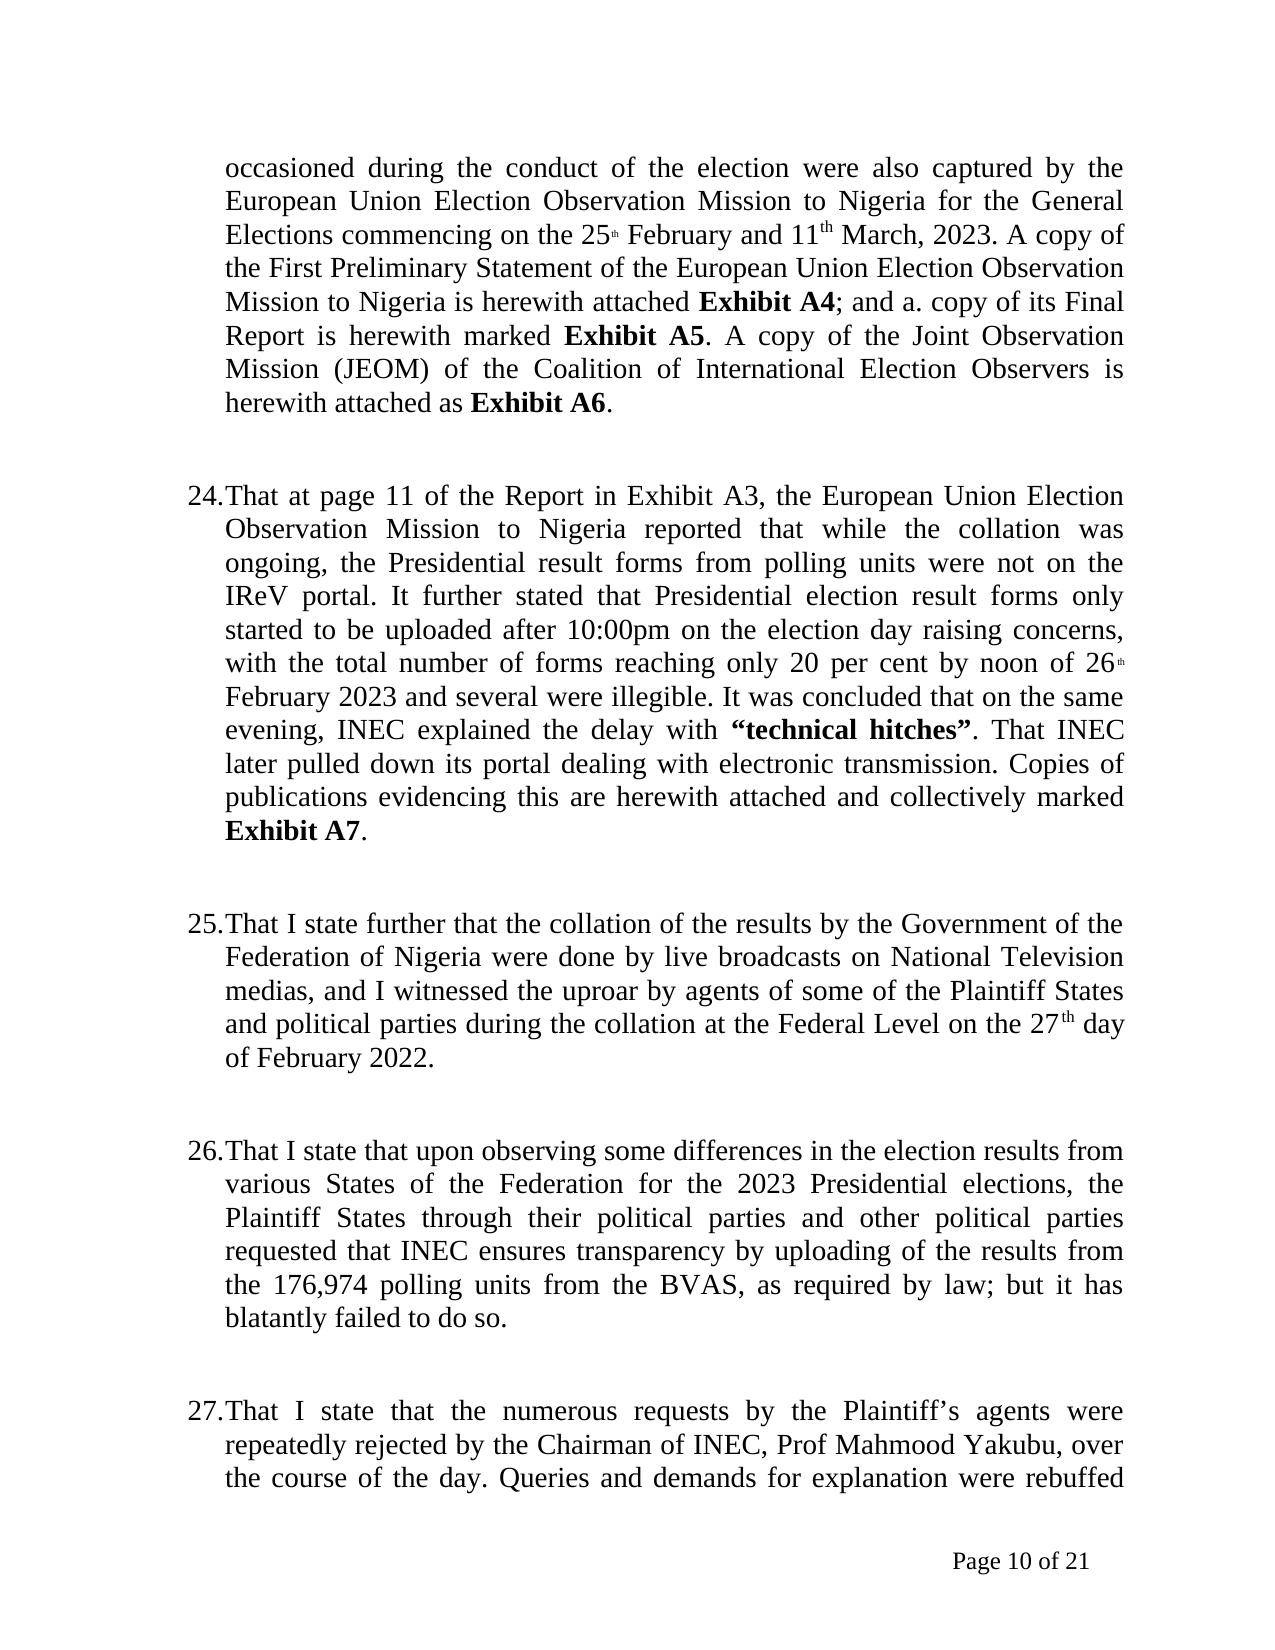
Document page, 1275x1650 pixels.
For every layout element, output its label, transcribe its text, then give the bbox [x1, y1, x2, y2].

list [187, 150, 1125, 418]
list That at page 11 of the Report in Exhibit A3, the European Union Election Observation Mission to Nigeria reported that while the collation was ongoing, the Presidential result forms from polling units were not on the IReV portal. It further stated that Presidential election result forms only started to be uploaded after 10:00pm on the election day raising concerns, with the total number of forms reaching only 20 per cent by noon of 26th February 2023 and several were illegible. It was concluded that on the same evening, INEC explained the delay with “technical hitches”. That INEC later pulled down its portal dealing with electronic transmission. Copies of publications evidencing this are herewith attached and collectively marked Exhibit A7. [187, 478, 1125, 847]
list That I state further that the collation of the results by the Government of the Federation of Nigeria were done by live broadcasts on National Television medias, and I witnessed the uproar by agents of some of the Plaintiff States and political parties during the collation at the Federal Level on the 27th day of February 2022. [187, 906, 1125, 1073]
list That I state that upon observing some differences in the election results from various States of the Federation for the 2023 Presidential elections, the Plaintiff States through their political parties and other political parties requested that INEC ensures transparency by uploading of the results from the 176,974 polling units from the BVAS, as required by law; but it has blatantly failed to do so. [187, 1133, 1125, 1334]
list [187, 1393, 1125, 1494]
